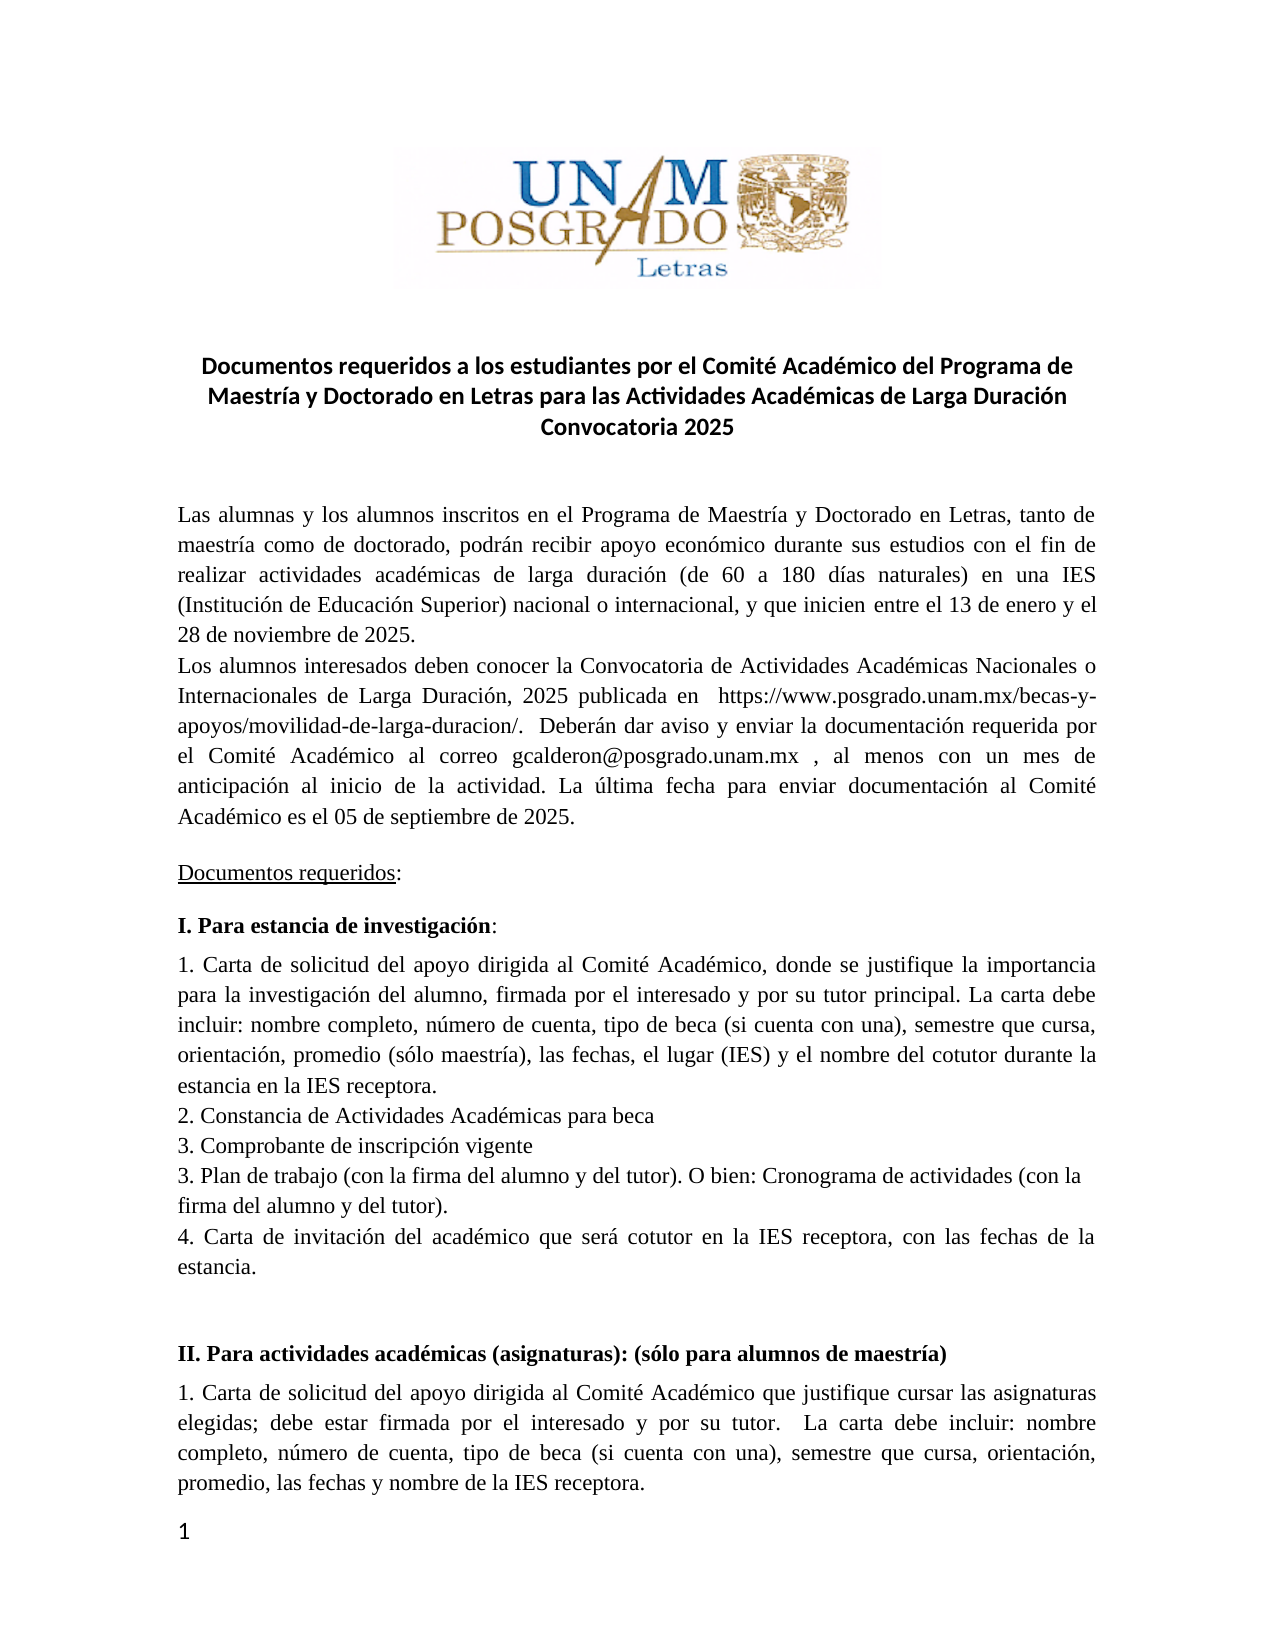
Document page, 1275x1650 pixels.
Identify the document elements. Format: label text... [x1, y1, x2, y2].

text 1. Carta de solicitud del apoyo dirigida al Comité Académico, donde se justifique la importancia para la investigación del alumno, firmada por el interesado y por su tutor principal. La carta debe incluir: nombre completo, número de cuenta, tipo de beca (si cuenta con una), semestre que cursa, orientación, promedio (sólo maestría), las fechas, el lugar (IES) y el nombre del cotutor durante la estancia en la IES receptora. [177, 951, 1098, 1098]
text 4. Carta de invitación del académico que será cotutor en la IES receptora, con las fechas de la estancia. [177, 1223, 1098, 1279]
text Documentos requeridos: [177, 859, 1098, 886]
text 3. Plan de trabajo (con la firma del alumno y del tutor). O bien: Cronograma de actividades (con la firma del alumno y del tutor). [177, 1162, 1098, 1219]
picture [393, 147, 882, 289]
text Los alumnos interesados deben conocer la Convocatoria de Actividades Académicas Nacionales o Internacionales de Larga Duración, 2025 publicada en https://www.posgrado.unam.mx/becas-y-apoyos/movilidad-de-larga-duracion/. Deberán dar aviso y enviar la documentación requerida por el Comité Académico al correo gcalderon@posgrado.unam.mx , al menos con un mes de anticipación al inicio de la actividad. La última fecha para enviar documentación al Comité Académico es el 05 de septiembre de 2025. [177, 652, 1098, 829]
text 3. Comprobante de inscripción vigente [177, 1132, 1098, 1158]
text 2. Constancia de Actividades Académicas para beca [177, 1102, 1098, 1128]
text Convocatoria 2025 [177, 411, 1098, 441]
text Las alumnas y los alumnos inscritos en el Programa de Maestría y Doctorado en Letras, tanto de maestría como de doctorado, podrán recibir apoyo económico durante sus estudios con el fin de realizar actividades académicas de larga duración (de 60 a 180 días naturales) en una IES (Institución de Educación Superior) nacional o internacional, y que inicien entre el 13 de enero y el 28 de noviembre de 2025. [177, 501, 1098, 648]
text II. Para actividades académicas (asignaturas): (sólo para alumnos de maestría) [177, 1340, 1098, 1366]
text I. Para estancia de investigación: [177, 912, 1098, 938]
text 1. Carta de solicitud del apoyo dirigida al Comité Académico que justifique cursar las asignaturas elegidas; debe estar firmada por el interesado y por su tutor. La carta debe incluir: nombre completo, número de cuenta, tipo de beca (si cuenta con una), semestre que cursa, orientación, promedio, las fechas y nombre de la IES receptora. [177, 1379, 1098, 1496]
text Documentos requeridos a los estudiantes por el Comité Académico del Programa de Maestría y Doctorado en Letras para las Actividades Académicas de Larga Duración [177, 350, 1098, 411]
